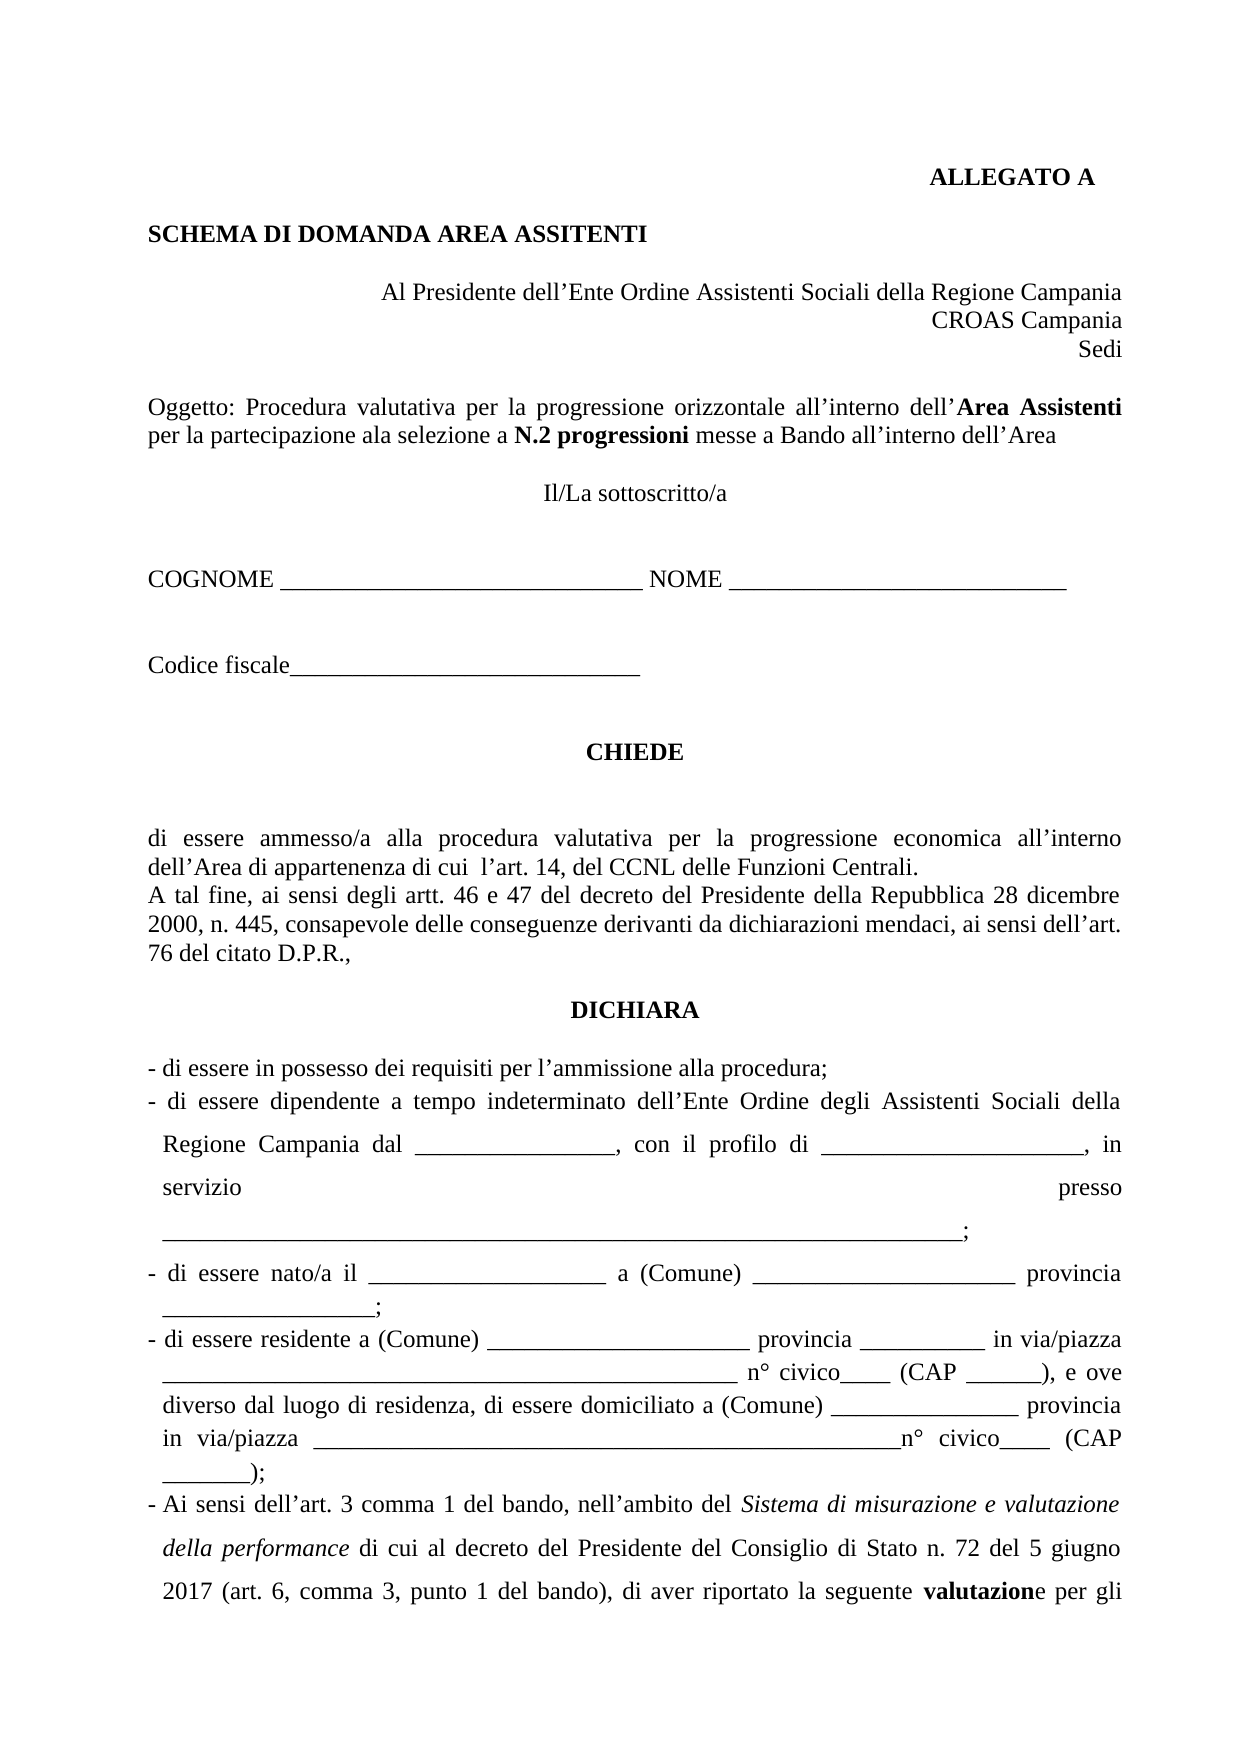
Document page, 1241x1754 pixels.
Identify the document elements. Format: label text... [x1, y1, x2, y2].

text CHIEDE [148, 737, 1122, 765]
list - di essere dipendente a tempo indeterminato dell’Ente Ordine degli Assistenti Sociali della Regione Campania dal ________________, con il profilo di _____________________, in servizio presso ________________________________________________________________; [148, 1086, 1122, 1244]
text Sedi [148, 334, 1122, 363]
text DICHIARA [148, 995, 1122, 1024]
text ALLEGATO A [576, 162, 1122, 190]
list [148, 1489, 1122, 1604]
text di essere ammesso/a alla procedura valutativa per la progressione economica all’interno dell’Area di appartenenza di cui l’art. 14, del CCNL delle Funzioni Centrali. [148, 823, 1122, 880]
text A tal fine, ai sensi degli artt. 46 e 47 del decreto del Presidente della Repubblica 28 dicembre 2000, n. 445, consapevole delle conseguenze derivanti da dichiarazioni mendaci, ai sensi dell’art. 76 del citato D.P.R., [148, 880, 1122, 967]
text - di essere nato/a il ___________________ a (Comune) _____________________ provincia _________________; [148, 1258, 1122, 1320]
text SCHEMA DI DOMANDA AREA ASSITENTI [148, 219, 1122, 248]
text Al Presidente dell’Ente Ordine Assistenti Sociali della Regione Campania [148, 277, 1122, 305]
text Codice fiscale____________________________ [148, 650, 1122, 679]
text CROAS Campania [148, 305, 1122, 334]
text Oggetto: Procedura valutativa per la progressione orizzontale all’interno dell’Area Assistenti per la partecipazione ala selezione a N.2 progressioni messe a Bando all’interno dell’Area [148, 392, 1122, 449]
text COGNOME _____________________________ NOME ___________________________ [148, 564, 1122, 593]
text - di essere in possesso dei requisiti per l’ammissione alla procedura; [148, 1053, 1122, 1082]
text - di essere residente a (Comune) _____________________ provincia __________ in via/piazza ______________________________________________ n° civico____ (CAP ______), e ove diverso dal luogo di residenza, di essere domiciliato a (Comune) _______________ provincia in via/piazza _______________________________________________n° civico____ (CAP _______); [148, 1324, 1122, 1485]
text Il/La sottoscritto/a [148, 478, 1122, 507]
